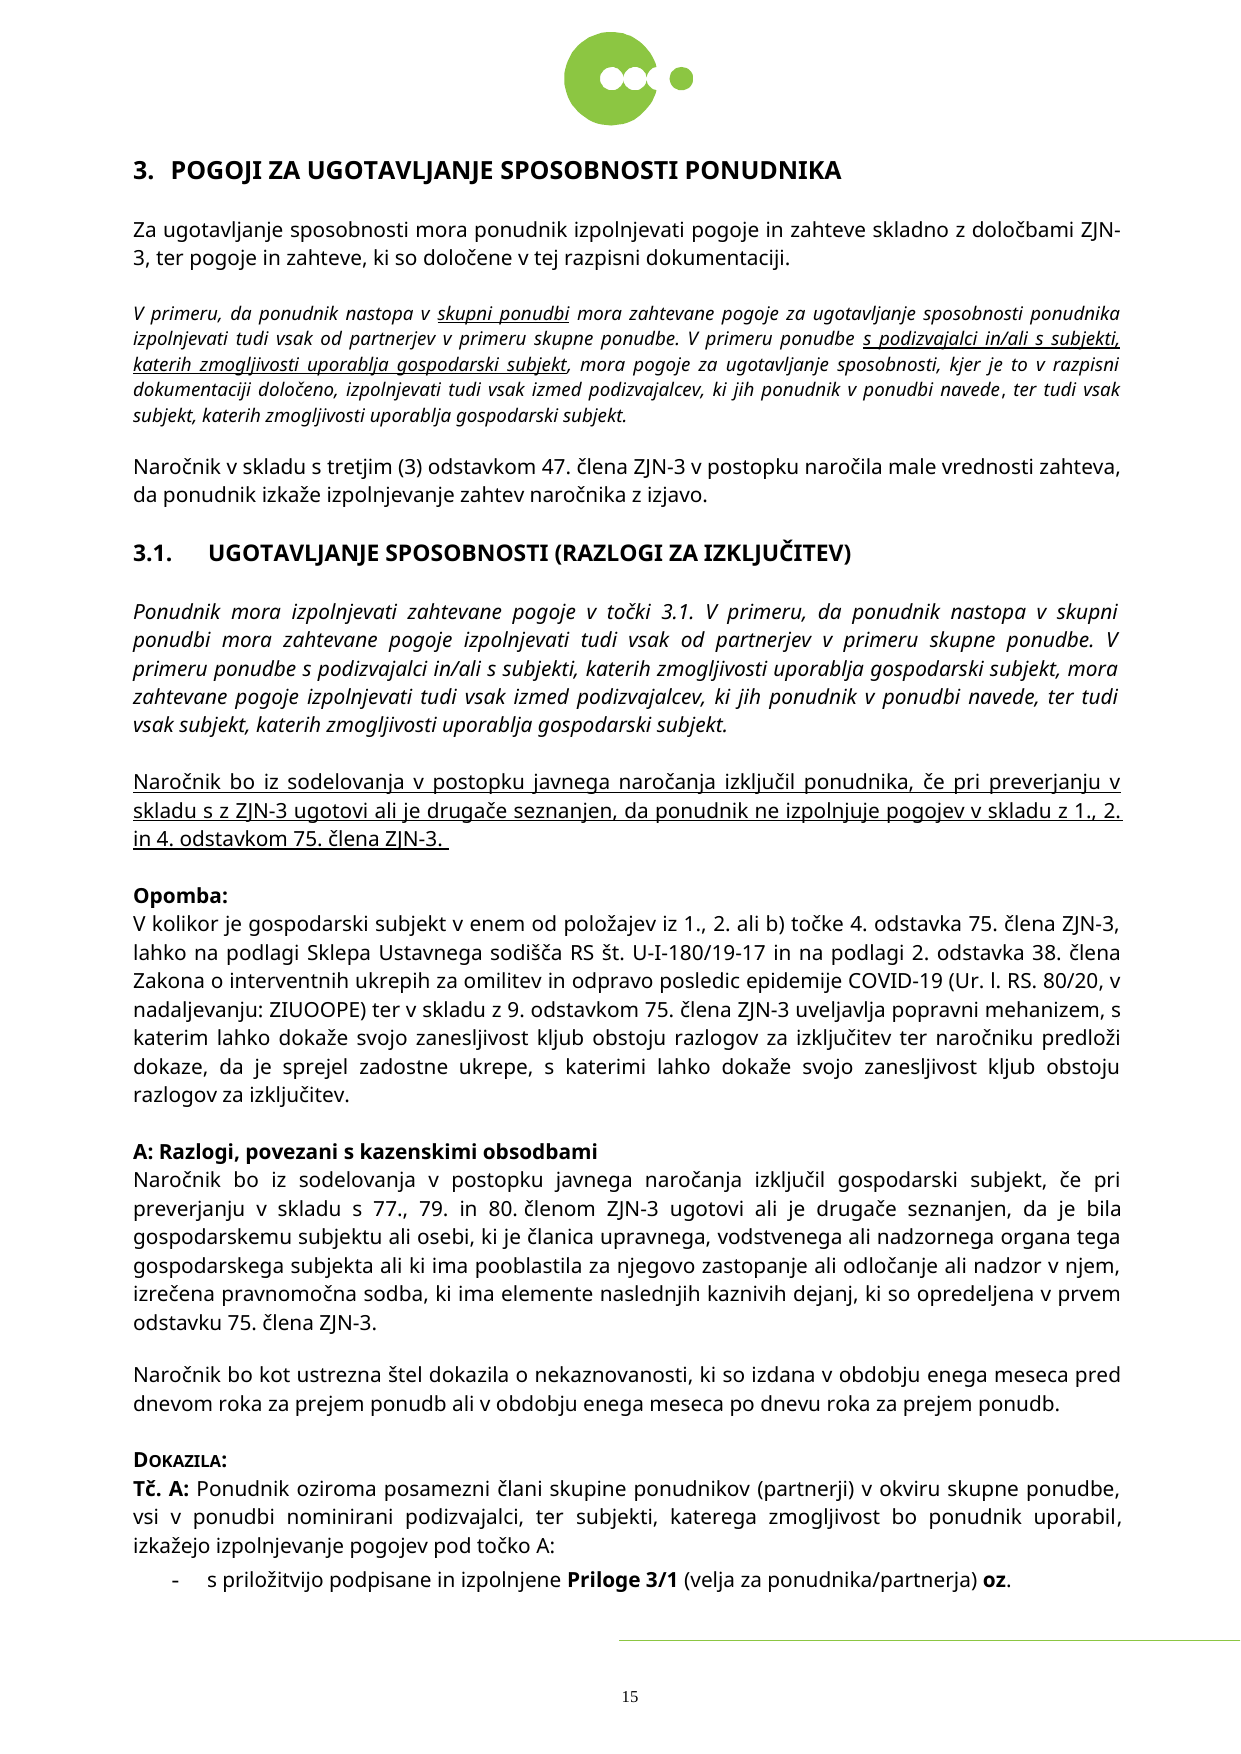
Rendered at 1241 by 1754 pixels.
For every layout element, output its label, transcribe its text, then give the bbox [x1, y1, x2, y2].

text Za ugotavljanje sposobnosti mora ponudnik izpolnjevati pogoje in zahteve skladno z določbami ZJN-3, ter pogoje in zahteve, ki so določene v tej razpisni dokumentaciji. [133, 215, 1122, 272]
text Opomba: [133, 881, 1122, 909]
text Naročnik bo kot ustrezna štel dokazila o nekaznovanosti, ki so izdana v obdobju enega meseca pred dnevom roka za prejem ponudb ali v obdobju enega meseca po dnevu roka za prejem ponudb. [133, 1360, 1122, 1417]
list s priložitvijo podpisane in izpolnjene Priloge 3/1 (velja za ponudnika/partnerja) oz. [171, 1566, 1122, 1594]
list POGOJI ZA UGOTAVLJANJE SPOSOBNOSTI PONUDNIKA [133, 152, 1122, 186]
text Naročnik v skladu s tretjim (3) odstavkom 47. člena ZJN-3 v postopku naročila male vrednosti zahteva, da ponudnik izkaže izpolnjevanje zahtev naročnika z izjavo. [133, 452, 1122, 509]
text V primeru, da ponudnik nastopa v skupni ponudbi mora zahtevane pogoje za ugotavljanje sposobnosti ponudnika izpolnjevati tudi vsak od partnerjev v primeru skupne ponudbe. V primeru ponudbe s podizvajalci in/ali s subjekti, katerih zmogljivosti uporablja gospodarski subjekt, mora pogoje za ugotavljanje sposobnosti, kjer je to v razpisni dokumentaciji določeno, izpolnjevati tudi vsak izmed podizvajalcev, ki jih ponudnik v ponudbi navede, ter tudi vsak subjekt, katerih zmogljivosti uporablja gospodarski subjekt. [133, 300, 1122, 428]
text A: Razlogi, povezani s kazenskimi obsodbami [133, 1137, 1122, 1166]
text Ponudnik mora izpolnjevati zahtevane pogoje v točki 3.1. V primeru, da ponudnik nastopa v skupni ponudbi mora zahtevane pogoje izpolnjevati tudi vsak od partnerjev v primeru skupne ponudbe. V primeru ponudbe s podizvajalci in/ali s subjekti, katerih zmogljivosti uporablja gospodarski subjekt, mora zahtevane pogoje izpolnjevati tudi vsak izmed podizvajalcev, ki jih ponudnik v ponudbi navede, ter tudi vsak subjekt, katerih zmogljivosti uporablja gospodarski subjekt. [133, 597, 1122, 739]
text Naročnik bo iz sodelovanja v postopku javnega naročanja izključil gospodarski subjekt, če pri preverjanju v skladu s 77., 79. in 80. členom ZJN-3 ugotovi ali je drugače seznanjen, da je bila gospodarskemu subjektu ali osebi, ki je članica upravnega, vodstvenega ali nadzornega organa tega gospodarskega subjekta ali ki ima pooblastila za njegovo zastopanje ali odločanje ali nadzor v njem, izrečena pravnomočna sodba, ki ima elemente naslednjih kaznivih dejanj, ki so opredeljena v prvem odstavku 75. člena ZJN-3. [133, 1166, 1122, 1336]
list UGOTAVLJANJE SPOSOBNOSTI (RAZLOGI ZA IZKLJUČITEV) [133, 537, 1122, 568]
text Naročnik bo iz sodelovanja v postopku javnega naročanja izključil ponudnika, če pri preverjanju v skladu s z ZJN-3 ugotovi ali je drugače seznanjen, da ponudnik ne izpolnjuje pogojev v skladu z 1., 2. in 4. odstavkom 75. člena ZJN-3. [133, 821, 1122, 853]
text Tč. A: Ponudnik oziroma posamezni člani skupine ponudnikov (partnerji) v okviru skupne ponudbe, vsi v ponudbi nominirani podizvajalci, ter subjekti, katerega zmogljivost bo ponudnik uporabil, izkažejo izpolnjevanje pogojev pod točko A: [133, 1474, 1122, 1559]
text Naročnik bo iz sodelovanja v postopku javnega naročanja izključil ponudnika, če pri preverjanju v skladu s z ZJN-3 ugotovi ali je drugače seznanjen, da ponudnik ne izpolnjuje pogojev v skladu z 1., 2. in 4. odstavkom 75. člena ZJN-3. [133, 767, 1122, 820]
text V kolikor je gospodarski subjekt v enem od položajev iz 1., 2. ali b) točke 4. odstavka 75. člena ZJN-3, lahko na podlagi Sklepa Ustavnega sodišča RS št. U-I-180/19-17 in na podlagi 2. odstavka 38. člena Zakona o interventnih ukrepih za omilitev in odpravo posledic epidemije COVID-19 (Ur. l. RS. 80/20, v nadaljevanju: ZIUOOPE) ter v skladu z 9. odstavkom 75. člena ZJN-3 uveljavlja popravni mehanizem, s katerim lahko dokaže svojo zanesljivost kljub obstoju razlogov za izključitev ter naročniku predloži dokaze, da je sprejel zadostne ukrepe, s katerimi lahko dokaže svojo zanesljivost kljub obstoju razlogov za izključitev. [133, 909, 1122, 1109]
text Dokazila: [133, 1446, 1122, 1474]
